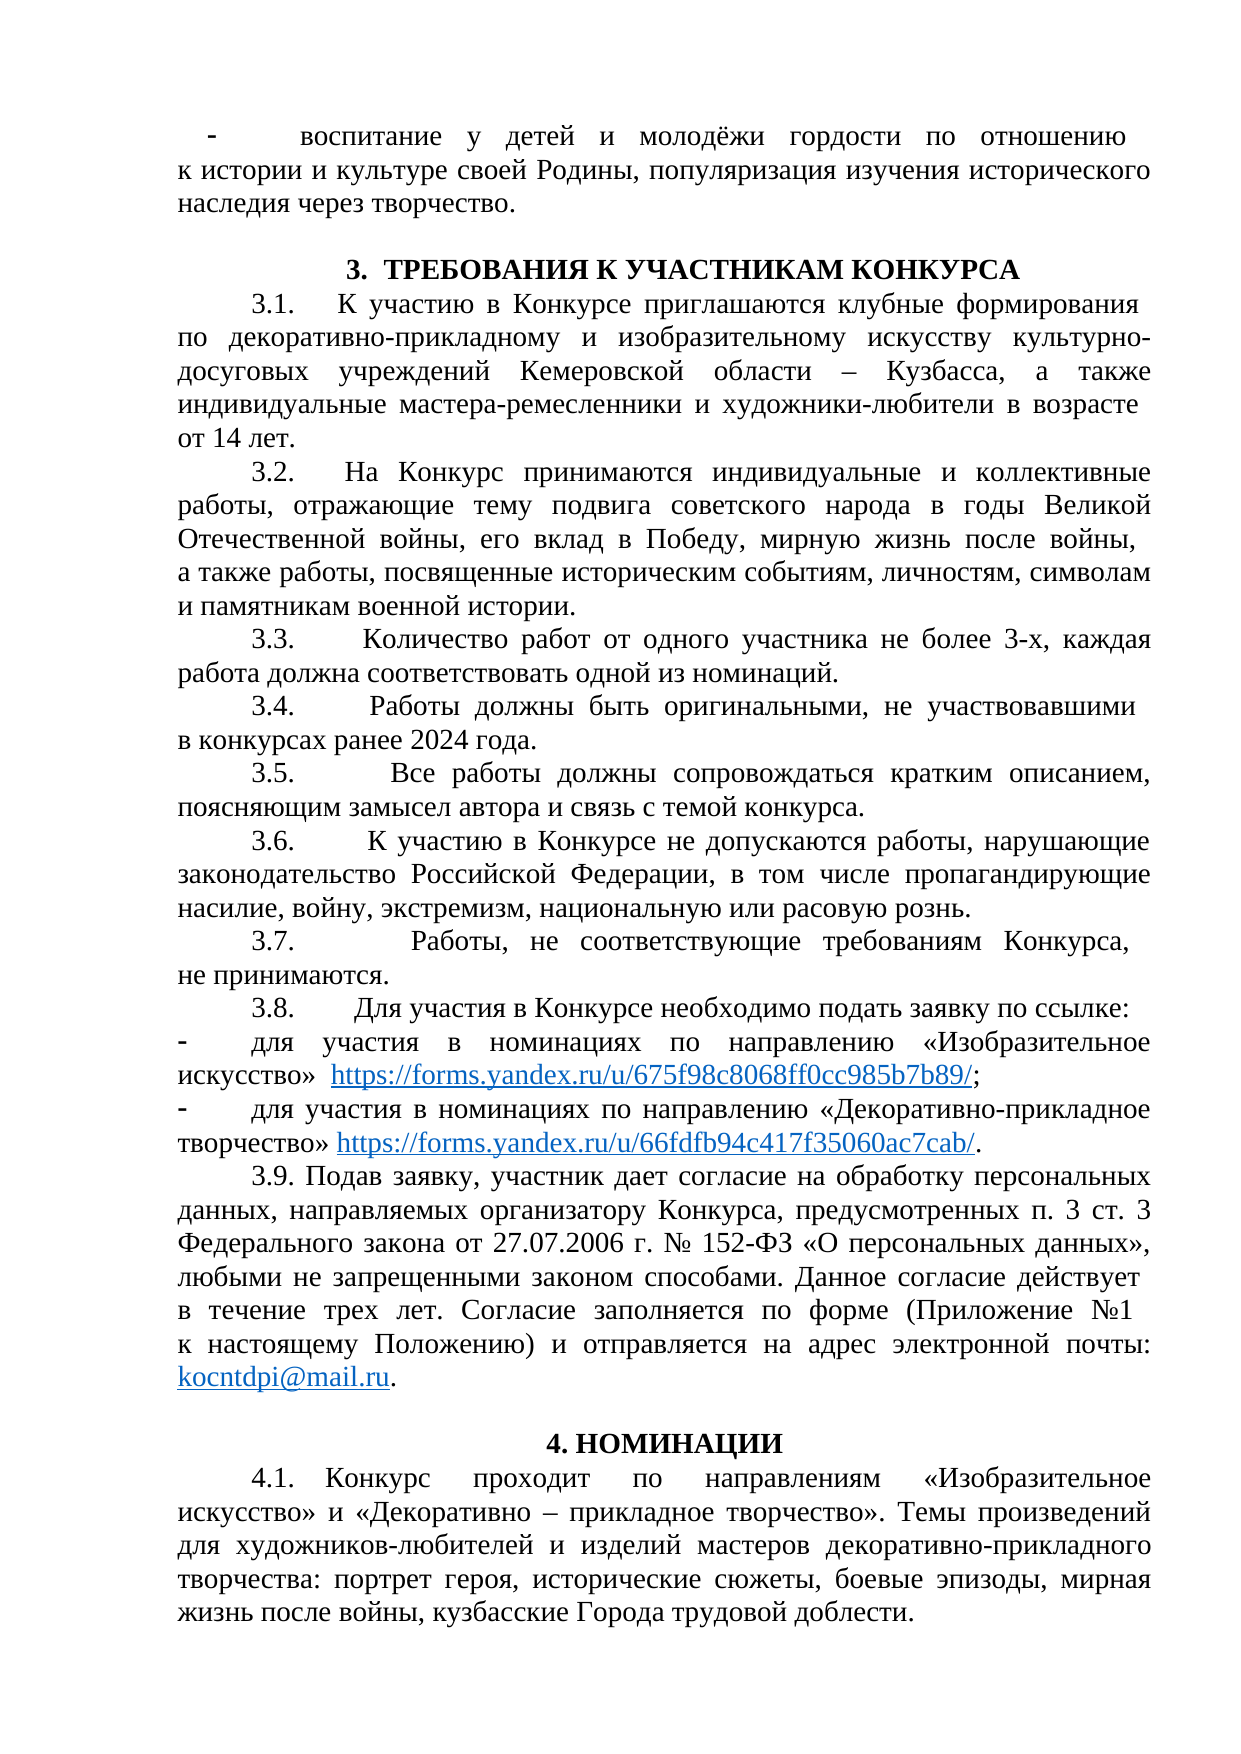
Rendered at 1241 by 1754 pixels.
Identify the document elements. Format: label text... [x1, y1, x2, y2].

list ТРЕБОВАНИЯ К УЧАСТНИКАМ КОНКУРСА [215, 252, 1152, 286]
list На Конкурс принимаются индивидуальные и коллективные работы, отражающие тему подвига советского народа в годы Великой Отечественной войны, его вклад в Победу, мирную жизнь после войны, а также работы, посвященные историческим событиям, личностям, символам и памятникам военной истории. [177, 454, 1152, 621]
list Работы, не соответствующие требованиям Конкурса, не принимаются. [177, 923, 1152, 990]
list воспитание у детей и молодёжи гордости по отношению к истории и культуре своей Родины, популяризация изучения исторического наследия через творчество. [177, 118, 1152, 219]
list Работы должны быть оригинальными, не участвовавшими в конкурсах ранее 2024 года. [177, 688, 1152, 756]
list для участия в номинациях по направлению «Изобразительное искусство» https://forms.yandex.ru/u/675f98c8068ff0cc985b7b89/; [177, 1024, 1152, 1091]
list К участию в Конкурсе приглашаются клубные формирования по декоративно-прикладному и изобразительному искусству культурно-досуговых учреждений Кемеровской области – Кузбасса, а также индивидуальные мастера-ремесленники и художники-любители в возрасте от 14 лет. [177, 286, 1152, 454]
list Конкурс проходит по направлениям «Изобразительное искусство» и «Декоративно – прикладное творчество». Темы произведений для художников-любителей и изделий мастеров декоративно-прикладного творчества: портрет героя, исторические сюжеты, боевые эпизоды, мирная жизнь после войны, кузбасские Города трудовой доблести. [177, 1460, 1152, 1628]
list К участию в Конкурсе не допускаются работы, нарушающие законодательство Российской Федерации, в том числе пропагандирующие насилие, войну, экстремизм, национальную или расовую рознь. [177, 823, 1152, 923]
list Все работы должны сопровождаться кратким описанием, поясняющим замысел автора и связь с темой конкурса. [177, 756, 1152, 823]
list для участия в номинациях по направлению «Декоративно-прикладное творчество» https://forms.yandex.ru/u/66fdfb94c417f35060ac7cab/. [177, 1091, 1152, 1158]
text 3.9. Подав заявку, участник дает согласие на обработку персональных данных, направляемых организатору Конкурса, предусмотренных п. 3 ст. 3 Федерального закона от 27.07.2006 г. № 152-ФЗ «О персональных данных», любыми не запрещенными законом способами. Данное согласие действует в течение трех лет. Согласие заполняется по форме (Приложение №1 к настоящему Положению) и отправляется на адрес электронной почты: kocntdpi@mail.ru. [177, 1158, 1152, 1393]
text 4. НОМИНАЦИИ [177, 1427, 1152, 1460]
list Для участия в Конкурсе необходимо подать заявку по ссылке: [177, 990, 1152, 1024]
list Количество работ от одного участника не более 3-х, каждая работа должна соответствовать одной из номинаций. [177, 621, 1152, 688]
